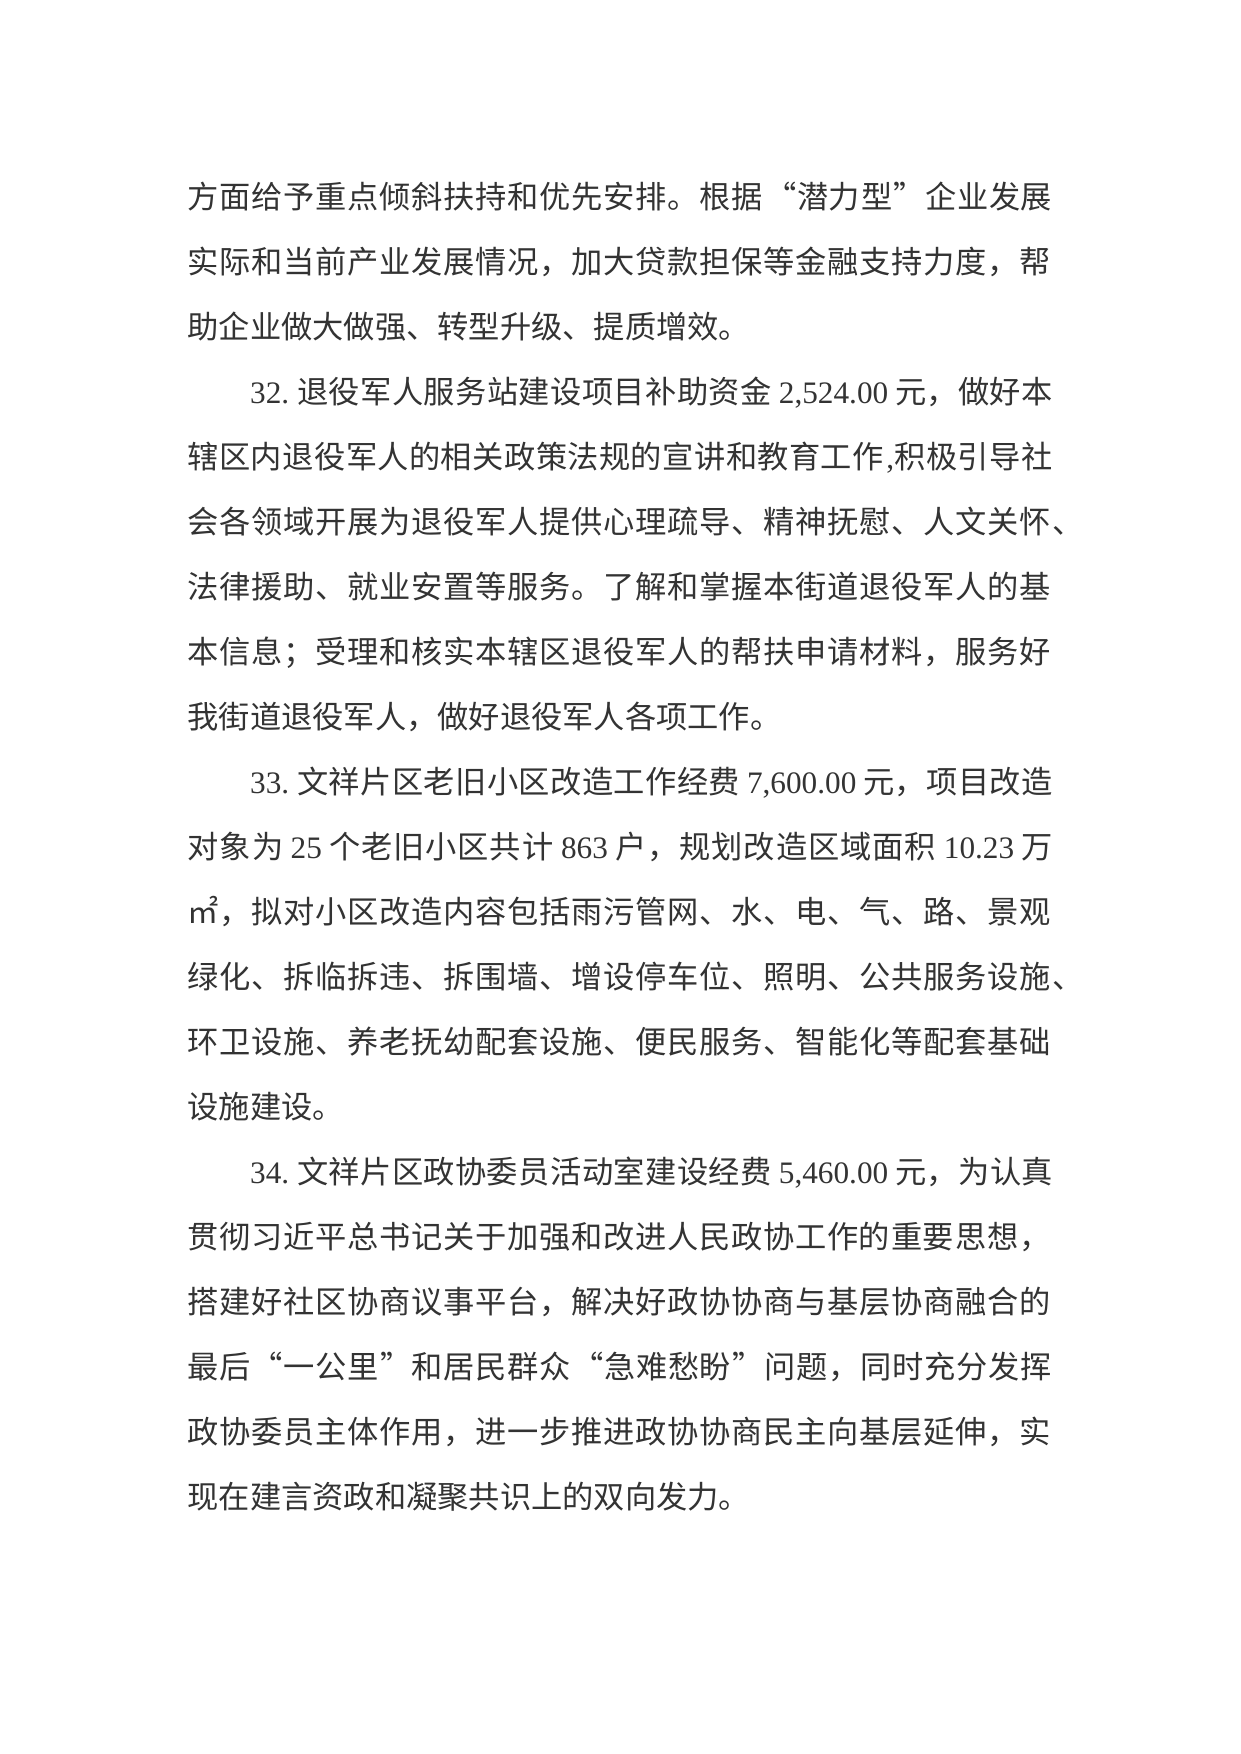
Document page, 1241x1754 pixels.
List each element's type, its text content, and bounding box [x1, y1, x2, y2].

text 32. 退役军人服务站建设项目补助资金2,524.00元，做好本辖区内退役军人的相关政策法规的宣讲和教育工作,积极引导社会各领域开展为退役军人提供心理疏导、精神抚慰、人文关怀、法律援助、就业安置等服务。了解和掌握本街道退役军人的基本信息；受理和核实本辖区退役军人的帮扶申请材料，服务好我街道退役军人，做好退役军人各项工作。 [187, 357, 1053, 747]
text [187, 162, 1053, 357]
text 34. 文祥片区政协委员活动室建设经费5,460.00元，为认真贯彻习近平总书记关于加强和改进人民政协工作的重要思想，搭建好社区协商议事平台，解决好政协协商与基层协商融合的最后“一公里”和居民群众“急难愁盼”问题，同时充分发挥政协委员主体作用，进一步推进政协协商民主向基层延伸，实现在建言资政和凝聚共识上的双向发力。 [187, 1137, 1053, 1527]
text 33. 文祥片区老旧小区改造工作经费7,600.00元，项目改造对象为25个老旧小区共计863户，规划改造区域面积10.23万㎡，拟对小区改造内容包括雨污管网、水、电、气、路、景观绿化、拆临拆违、拆围墙、增设停车位、照明、公共服务设施、环卫设施、养老抚幼配套设施、便民服务、智能化等配套基础设施建设。 [187, 747, 1053, 1137]
